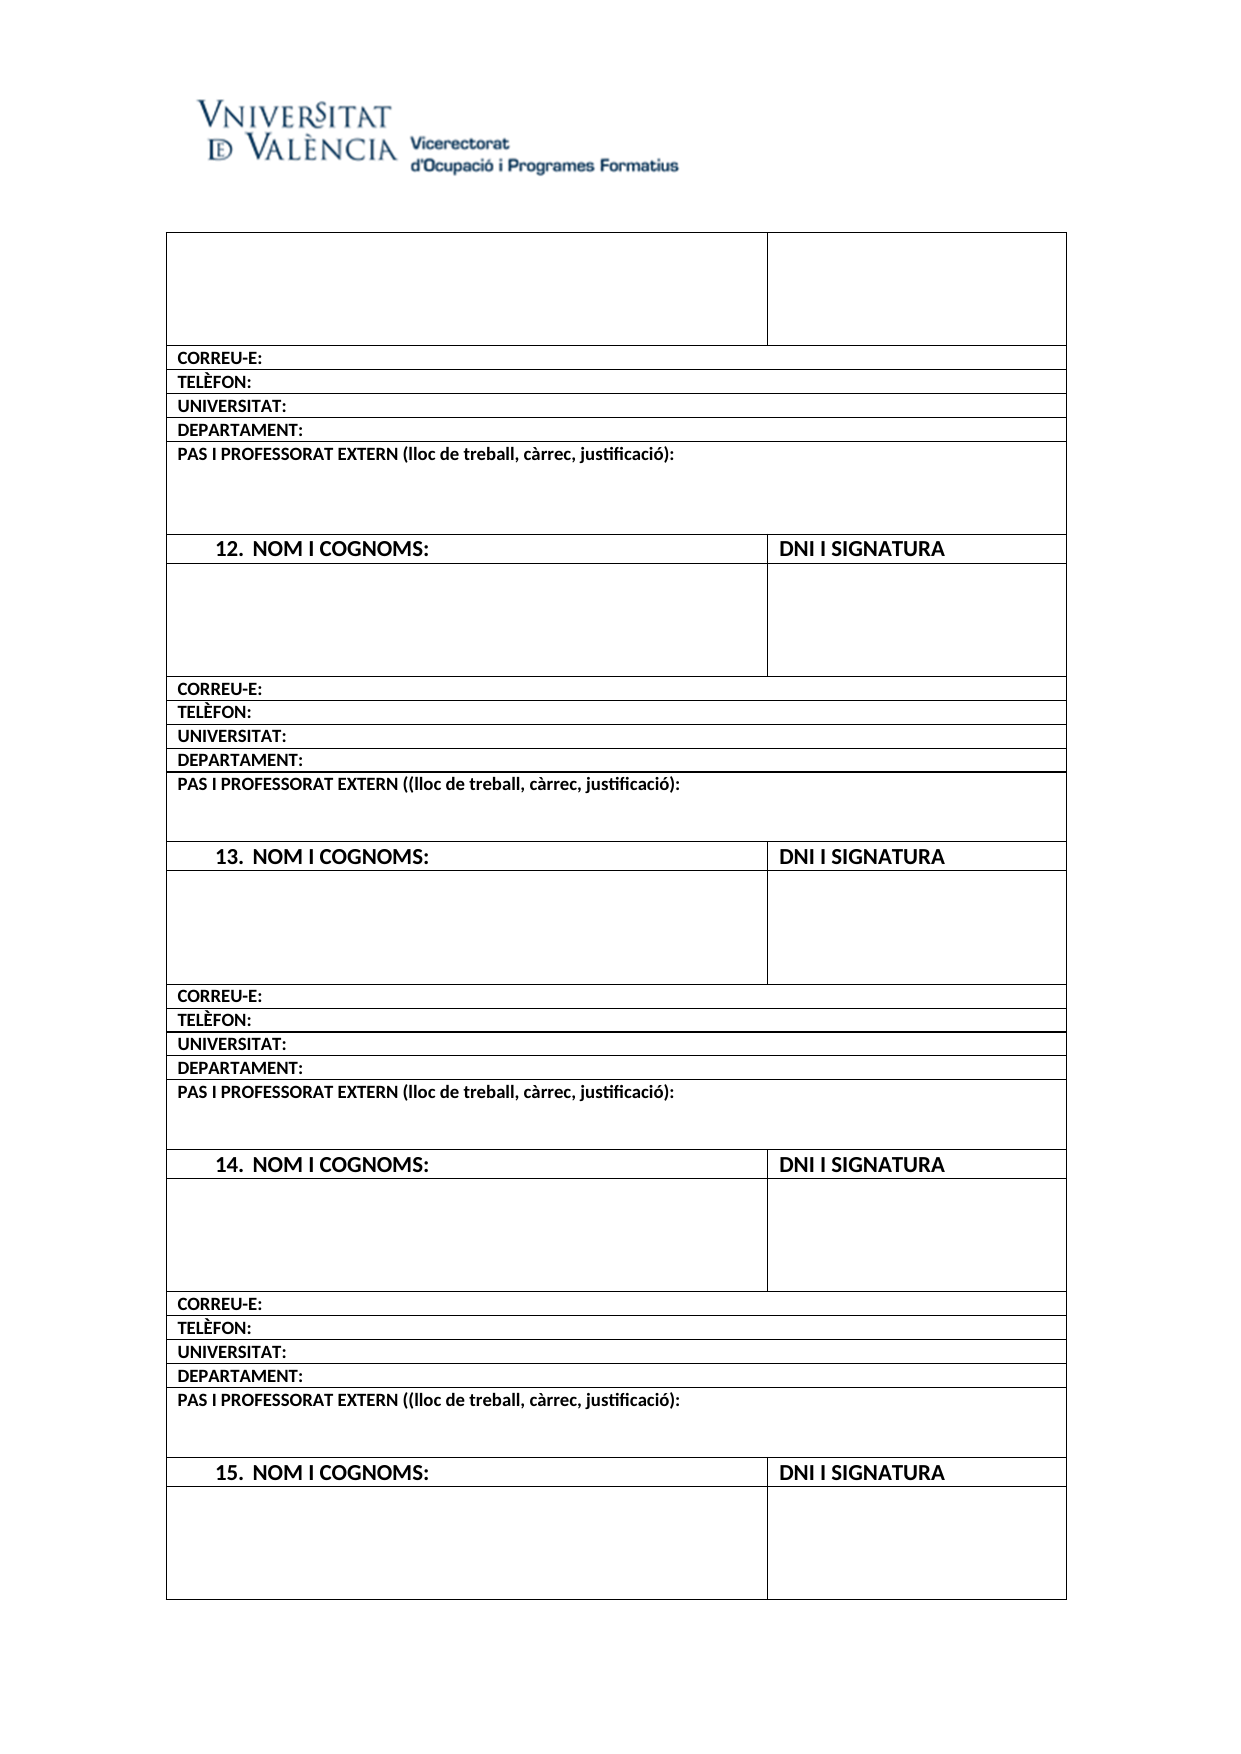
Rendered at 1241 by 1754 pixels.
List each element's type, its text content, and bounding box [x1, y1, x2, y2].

table_cell CORREU-E: [167, 1292, 1066, 1315]
table_cell DEPARTAMENT: [167, 1364, 1066, 1387]
table_cell DEPARTAMENT: [167, 749, 1066, 771]
table_cell [167, 1179, 767, 1291]
table_cell [167, 233, 767, 345]
table_cell [768, 1179, 1066, 1291]
table_cell DNI I SIGNATURA [768, 1150, 1066, 1178]
table_cell TELÈFON: [167, 701, 1066, 723]
table_cell CORREU-E: [167, 346, 1066, 369]
table_cell NOM I COGNOMS: [167, 1458, 767, 1486]
table_cell [768, 871, 1066, 983]
table_cell DNI I SIGNATURA [768, 535, 1066, 562]
picture [177, 73, 701, 204]
table_cell [167, 871, 767, 983]
table_cell NOM I COGNOMS: [167, 535, 767, 562]
table_cell DNI I SIGNATURA [768, 1458, 1066, 1486]
table_cell PAS I PROFESSORAT EXTERN ((lloc de treball, càrrec, justificació): [167, 773, 1066, 841]
table_cell CORREU-E: [167, 677, 1066, 699]
table_cell UNIVERSITAT: [167, 394, 1066, 417]
table_cell TELÈFON: [167, 1316, 1066, 1339]
table_cell [768, 233, 1066, 345]
table_cell PAS I PROFESSORAT EXTERN (lloc de treball, càrrec, justificació): [167, 442, 1066, 533]
table_cell DEPARTAMENT: [167, 418, 1066, 441]
table_cell CORREU-E: [167, 985, 1066, 1007]
table_cell UNIVERSITAT: [167, 1340, 1066, 1363]
table_cell TELÈFON: [167, 1009, 1066, 1031]
table_cell [167, 1487, 767, 1599]
table_cell DNI I SIGNATURA [768, 842, 1066, 870]
table_cell [768, 1487, 1066, 1599]
table_cell DEPARTAMENT: [167, 1056, 1066, 1079]
table_cell UNIVERSITAT: [167, 725, 1066, 747]
table_cell [768, 564, 1066, 676]
table_cell [167, 564, 767, 676]
table_cell NOM I COGNOMS: [167, 1150, 767, 1178]
table_cell UNIVERSITAT: [167, 1033, 1066, 1055]
table_cell PAS I PROFESSORAT EXTERN (lloc de treball, càrrec, justificació): [167, 1080, 1066, 1149]
table_cell NOM I COGNOMS: [167, 842, 767, 870]
table_cell PAS I PROFESSORAT EXTERN ((lloc de treball, càrrec, justificació): [167, 1388, 1066, 1457]
table_cell TELÈFON: [167, 370, 1066, 393]
